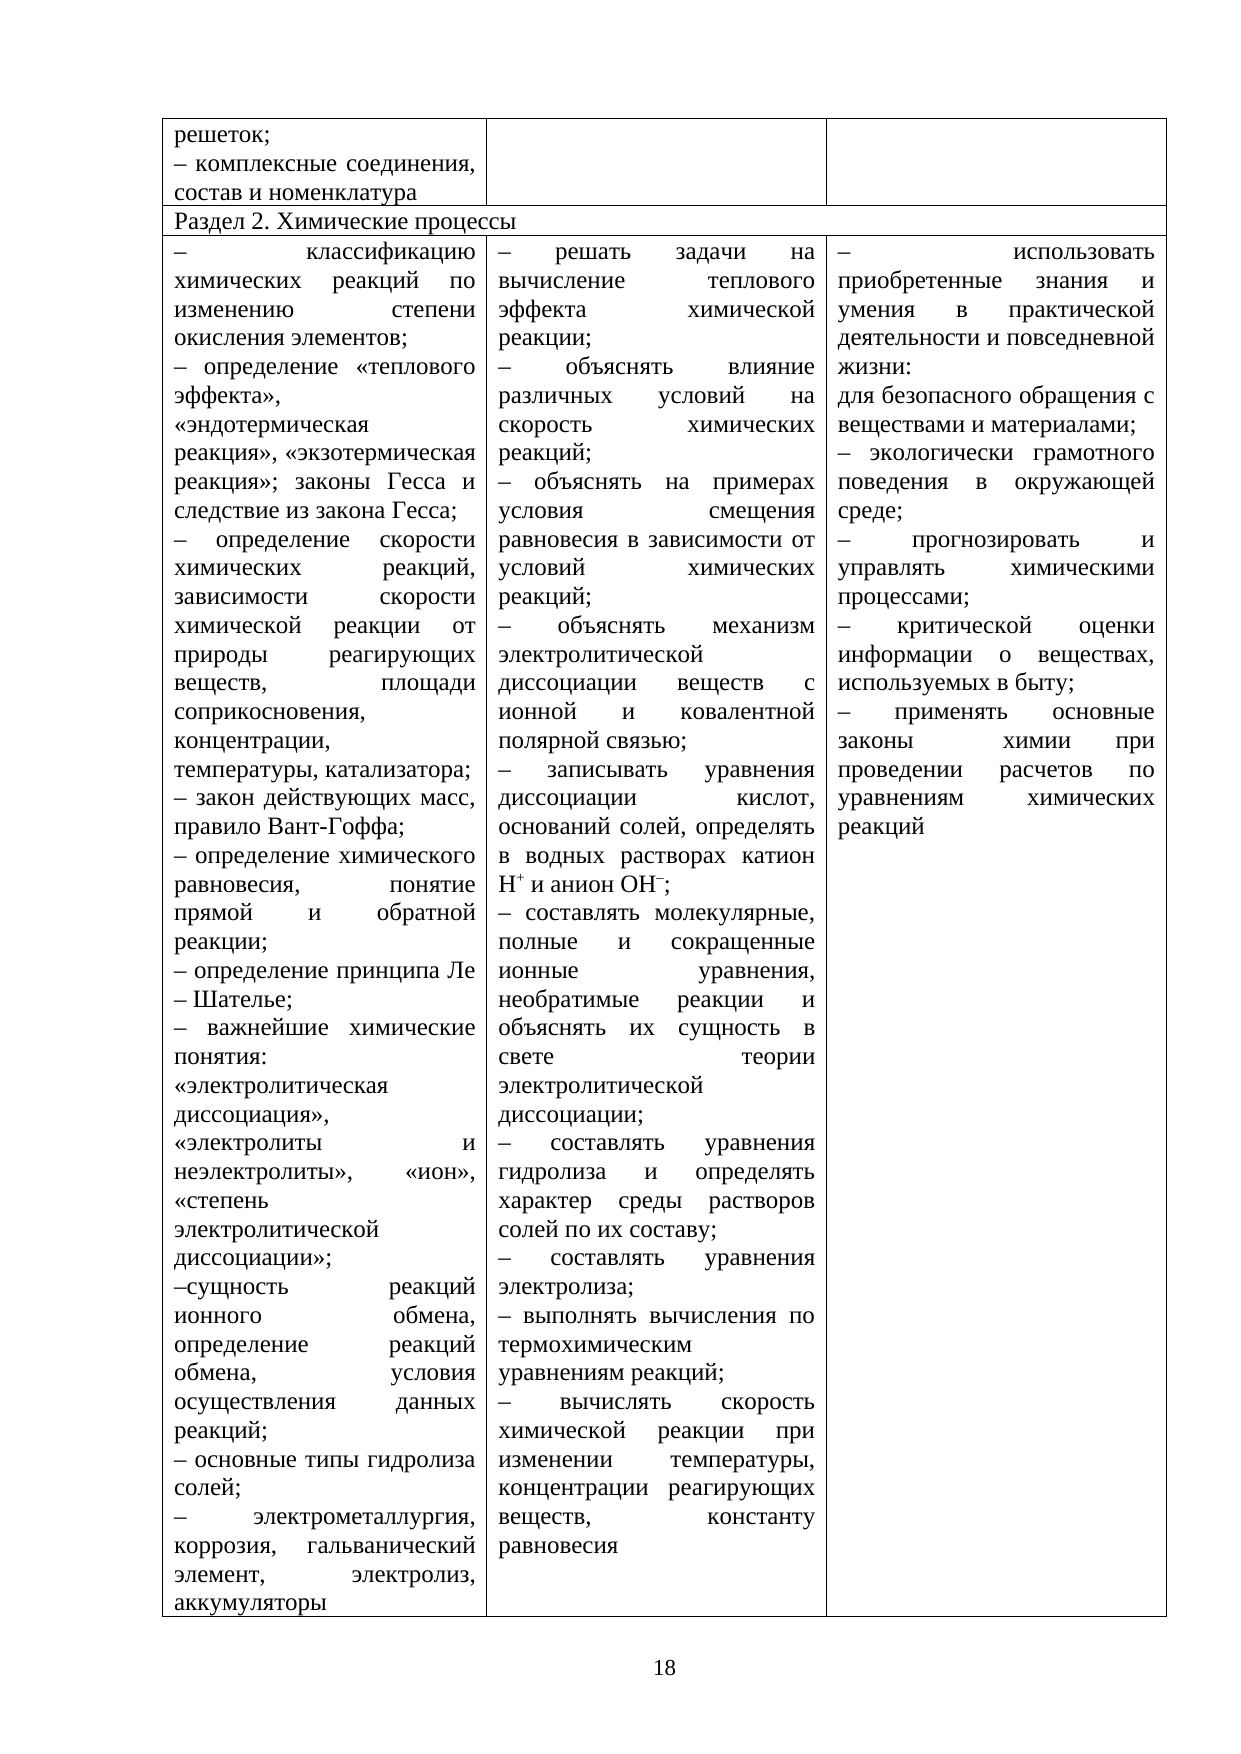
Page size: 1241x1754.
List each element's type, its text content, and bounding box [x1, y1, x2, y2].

table_cell Раздел 2. Химические процессы [163, 206, 1166, 235]
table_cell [487, 119, 826, 205]
table_cell – классификацию химических реакций по изменению степени окисления элементов; – определение «теплового эффекта», «эндотермическая реакция», «экзотермическая реакция»; законы Гесса и следствие из закона Гесса; – определение скорости химических реакций, зависимости скорости химической реакции от природы реагирующих веществ, площади соприкосновения, концентрации, температуры, катализатора; – закон действующих масс, правило Вант-Гоффа; – определение химического равновесия, понятие прямой и обратной реакции; – определение принципа Ле – Шателье; – важнейшие химические понятия: «электролитическая диссоциация», «электролиты и неэлектролиты», «ион», «степень электролитической диссоциации»; –сущность реакций ионного обмена, определение реакций обмена, условия осуществления данных реакций; – основные типы гидролиза солей; – электрометаллургия, коррозия, гальванический элемент, электролиз, аккумуляторы [163, 236, 486, 1616]
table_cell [827, 119, 1166, 205]
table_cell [163, 119, 486, 205]
table_cell – решать задачи на вычисление теплового эффекта химической реакции; – объяснять влияние различных условий на скорость химических реакций; – объяснять на примерах условия смещения равновесия в зависимости от условий химических реакций; – объяснять механизм электролитической диссоциации веществ с ионной и ковалентной полярной связью; – записывать уравнения диссоциации кислот, оснований солей, определять в водных растворах катион Н+ и анион ОН–; – составлять молекулярные, полные и сокращенные ионные уравнения, необратимые реакции и объяснять их сущность в свете теории электролитической диссоциации; – составлять уравнения гидролиза и определять характер среды растворов солей по их составу; – составлять уравнения электролиза; – выполнять вычисления по термохимическим уравнениям реакций; – вычислять скорость химической реакции при изменении температуры, концентрации реагирующих веществ, константу равновесия [487, 236, 826, 1616]
table_cell – использовать приобретенные знания и умения в практической деятельности и повседневной жизни: для безопасного обращения с веществами и материалами; – экологически грамотного поведения в окружающей среде; – прогнозировать и управлять химическими процессами; – критической оценки информации о веществах, используемых в быту; – применять основные законы химии при проведении расчетов по уравнениям химических реакций [827, 236, 1166, 1616]
